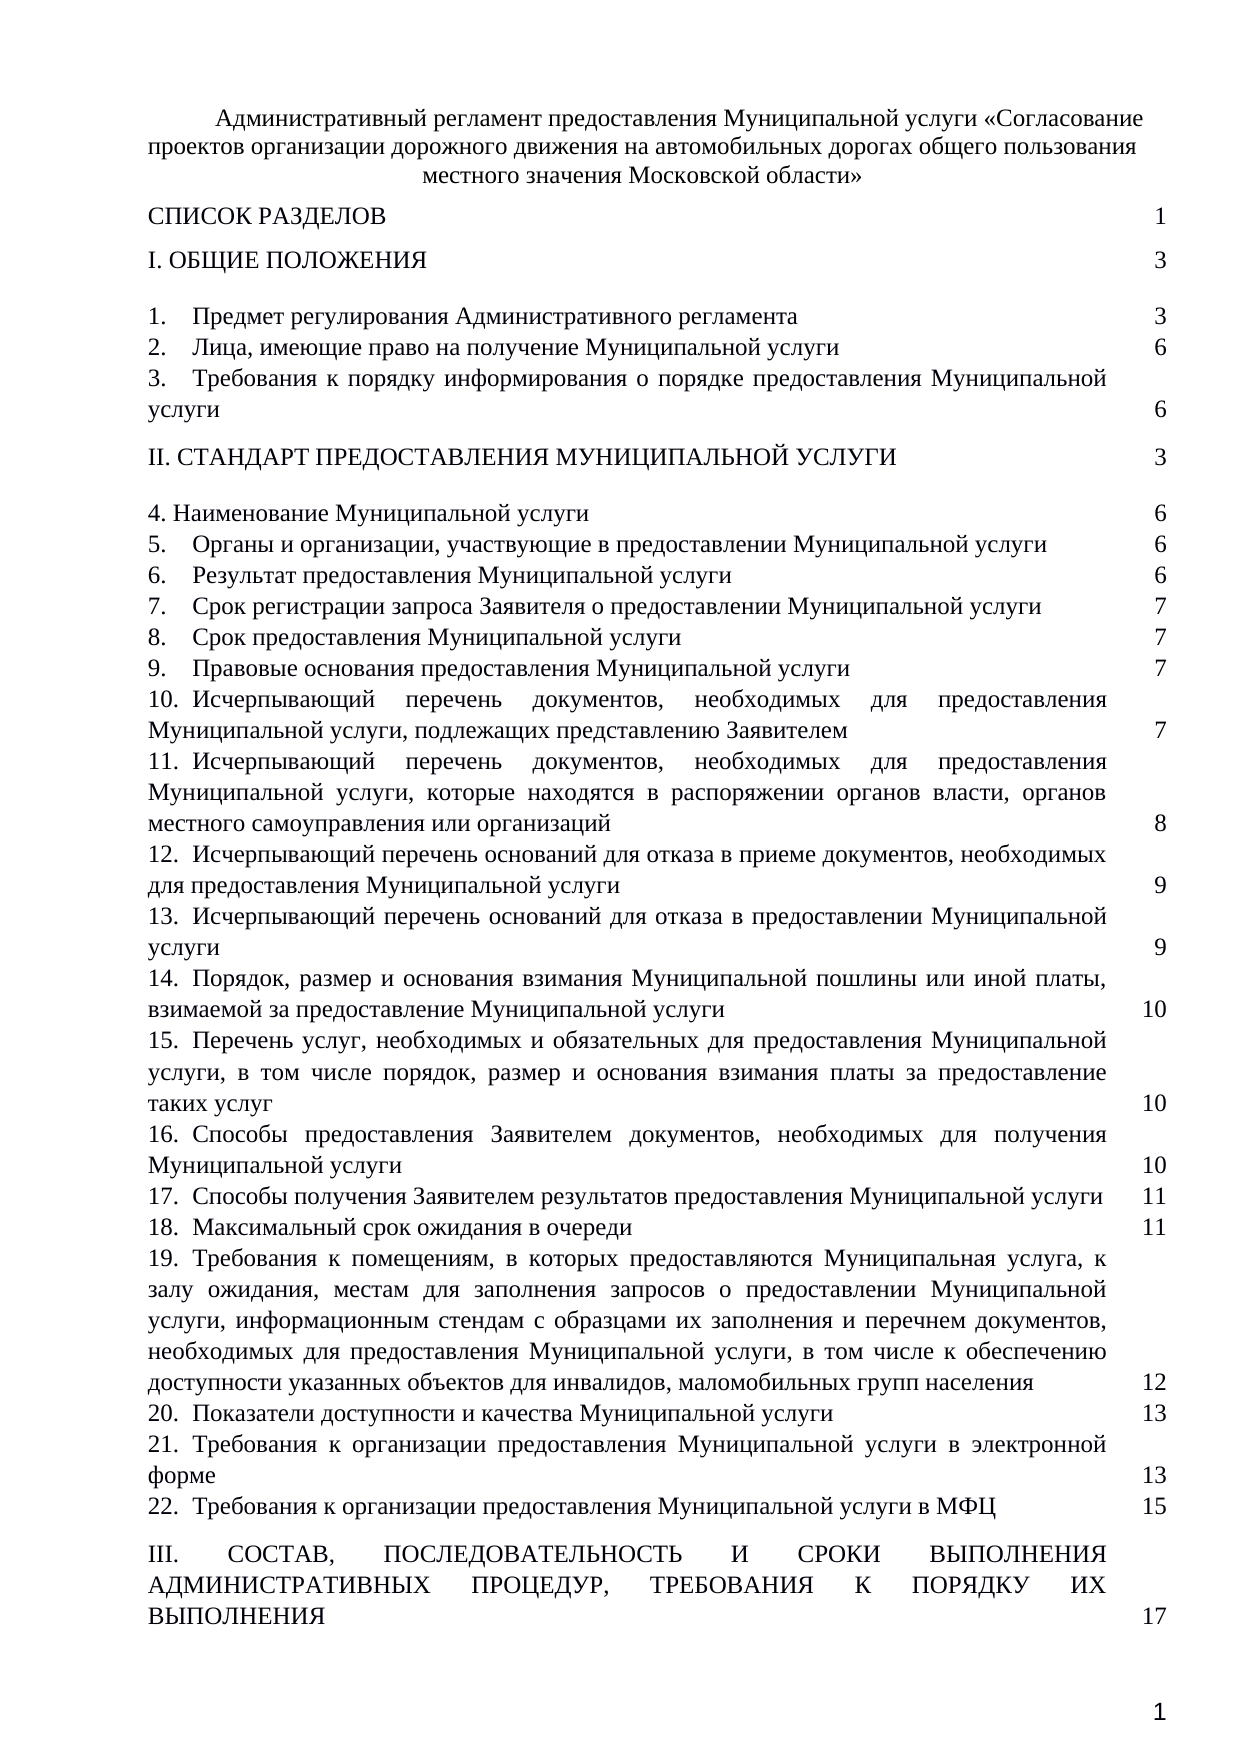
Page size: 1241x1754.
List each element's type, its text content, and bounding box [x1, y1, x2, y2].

text 1. Предмет регулирования Административного регламента 3 [148, 301, 1107, 330]
text 19. Требования к помещениям, в которых предоставляются Муниципальная услуга, к залу ожидания, местам для заполнения запросов о предоставлении Муниципальной услуги, информационным стендам с образцами их заполнения и перечнем документов, необходимых для предоставления Муниципальной услуги, в том числе к обеспечению доступности указанных объектов для инвалидов, маломобильных групп населения 12 [148, 1243, 1107, 1396]
text 16. Способы предоставления Заявителем документов, необходимых для получения Муниципальной услуги 10 [148, 1119, 1107, 1178]
text 9. Правовые основания предоставления Муниципальной услуги 7 [148, 653, 1107, 682]
text II. Стандарт предоставления Муниципальной услуги 3 [148, 442, 1107, 471]
text 14. Порядок, размер и основания взимания Муниципальной пошлины или иной платы, взимаемой за предоставление Муниципальной услуги 10 [148, 963, 1107, 1023]
text 2. Лица, имеющие право на получение Муниципальной услуги 6 [148, 332, 1107, 361]
text 13. Исчерпывающий перечень оснований для отказа в предоставлении Муниципальной услуги 9 [148, 901, 1107, 961]
text 5. Органы и организации, участвующие в предоставлении Муниципальной услуги 6 [148, 529, 1107, 558]
text 15. Перечень услуг, необходимых и обязательных для предоставления Муниципальной услуги, в том числе порядок, размер и основания взимания платы за предоставление таких услуг 10 [148, 1026, 1107, 1116]
text 20. Показатели доступности и качества Муниципальной услуги 13 [148, 1398, 1107, 1427]
text 11. Исчерпывающий перечень документов, необходимых для предоставления Муниципальной услуги, которые находятся в распоряжении органов власти, органов местного самоуправления или организаций 8 [148, 746, 1107, 837]
text 4. Наименование Муниципальной услуги 6 [148, 498, 1107, 527]
text 12. Исчерпывающий перечень оснований для отказа в приеме документов, необходимых для предоставления Муниципальной услуги 9 [148, 839, 1107, 899]
text 22. Требования к организации предоставления Муниципальной услуги в МФЦ 15 [148, 1491, 1107, 1520]
text III. Состав, последовательность и сроки выполнения административных процедур, требования к порядку их выполнения 17 [148, 1539, 1107, 1630]
text Административный регламент предоставления Муниципальной услуги «Согласование проектов организации дорожного движения на автомобильных дорогах общего пользования местного значения Московской области» [118, 103, 1167, 189]
text 3. Требования к порядку информирования о порядке предоставления Муниципальной услуги 6 [148, 363, 1107, 423]
text 17. Способы получения Заявителем результатов предоставления Муниципальной услуги 11 [148, 1181, 1107, 1209]
text I. ОБЩИЕ ПОЛОЖЕНИЯ 3 [148, 245, 1107, 274]
text 7. Срок регистрации запроса Заявителя о предоставлении Муниципальной услуги 7 [148, 591, 1107, 620]
text 8. Срок предоставления Муниципальной услуги 7 [148, 622, 1107, 651]
text 6. Результат предоставления Муниципальной услуги 6 [148, 560, 1107, 589]
text Список разделов 1 [148, 201, 1107, 230]
text 18. Максимальный срок ожидания в очереди 11 [148, 1212, 1107, 1241]
text 10. Исчерпывающий перечень документов, необходимых для предоставления Муниципальной услуги, подлежащих представлению Заявителем 7 [148, 684, 1107, 744]
text 21. Требования к организации предоставления Муниципальной услуги в электронной форме 13 [148, 1429, 1107, 1489]
